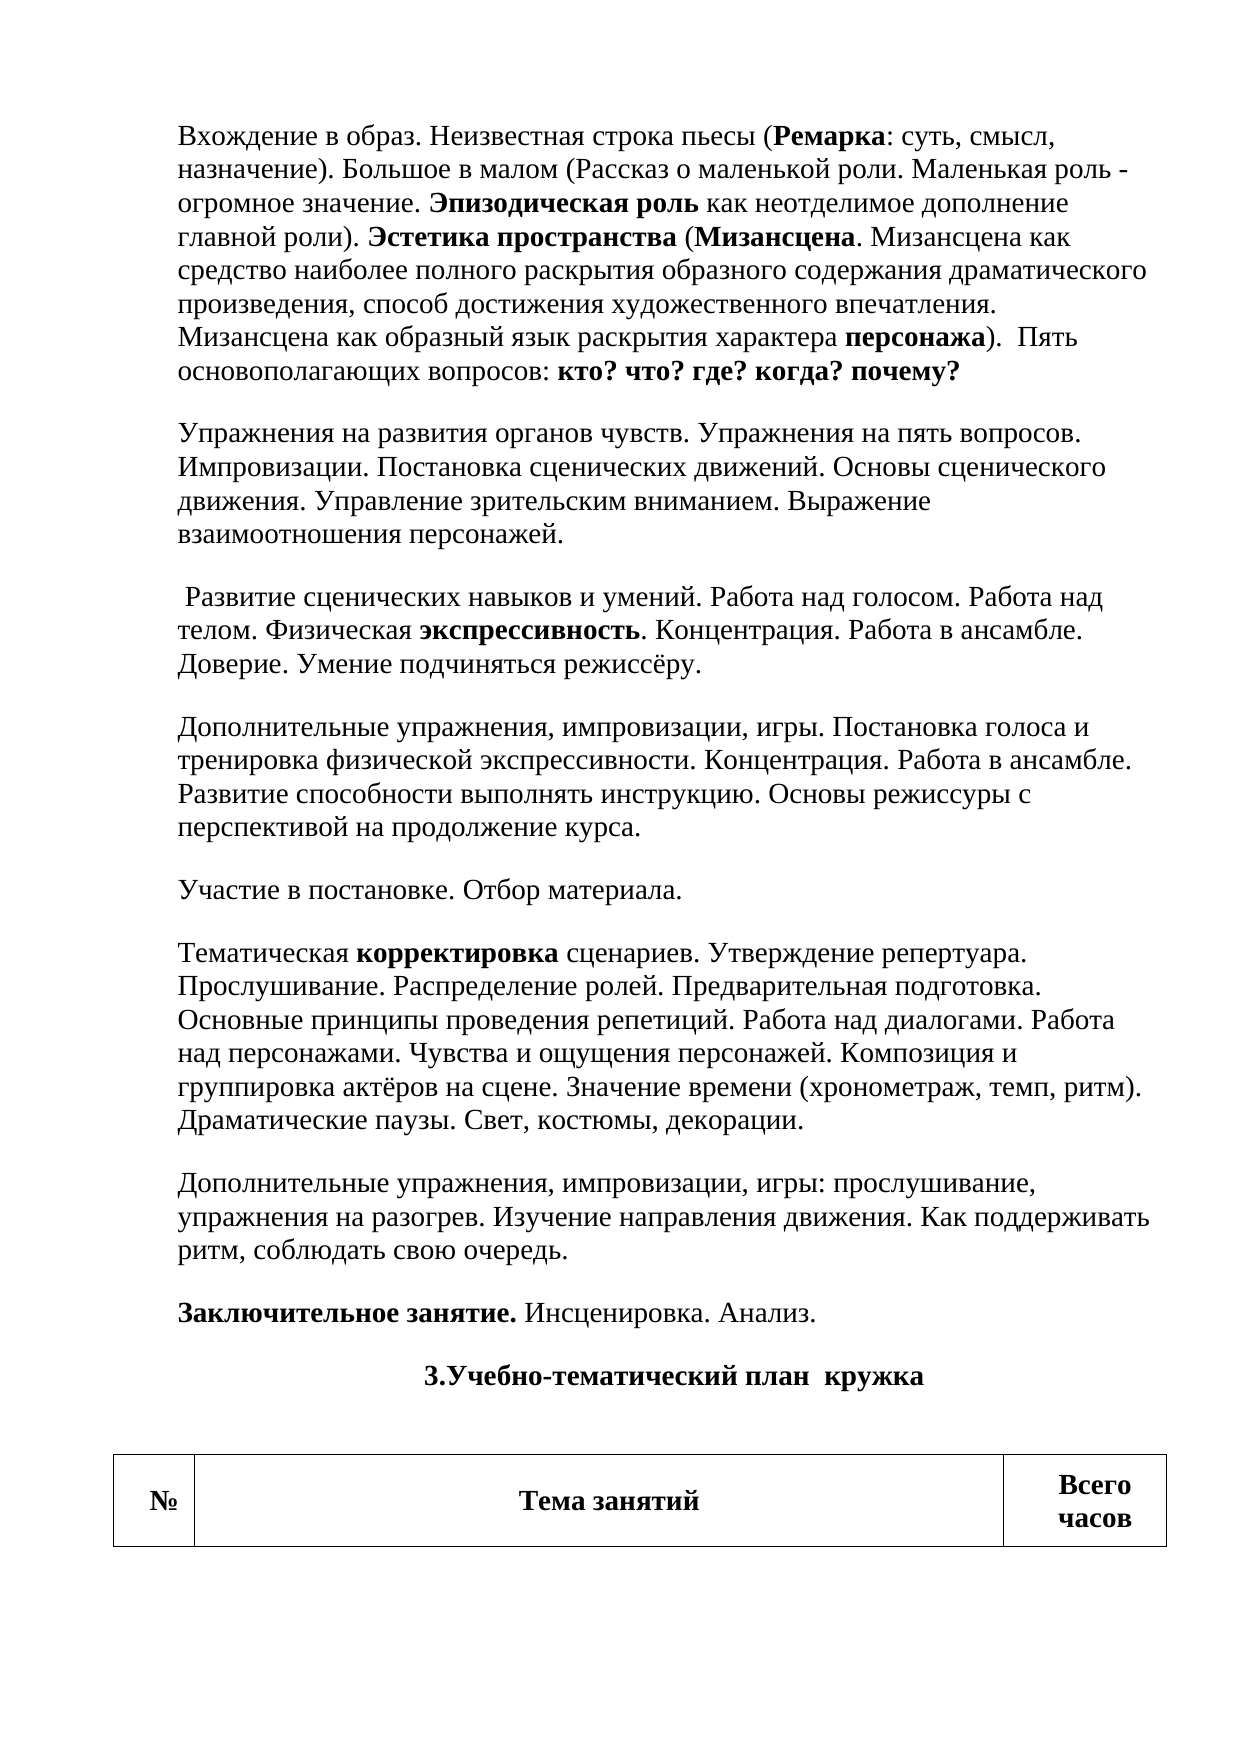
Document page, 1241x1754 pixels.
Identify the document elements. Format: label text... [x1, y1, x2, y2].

text Тематическая корректировка сценариев. Утверждение репертуара. Прослушивание. Распределение ролей. Предварительная подготовка. Основные принципы проведения репетиций. Работа над диалогами. Работа над персонажами. Чувства и ощущения персонажей. Композиция и группировка актёров на сцене. Значение времени (хронометраж, темп, ритм). Драматические паузы. Свет, костюмы, декорации. [177, 935, 1152, 1136]
table_header Тема занятий [195, 1455, 1003, 1546]
table_header № [114, 1455, 194, 1546]
text Развитие сценических навыков и умений. Работа над голосом. Работа над телом. Физическая экспрессивность. Концентрация. Работа в ансамбле. Доверие. Умение подчиняться режиссёру. [177, 579, 1152, 679]
table_header Всего часов [1004, 1455, 1166, 1546]
text Дополнительные упражнения, импровизации, игры. Постановка голоса и тренировка физической экспрессивности. Концентрация. Работа в ансамбле. Развитие способности выполнять инструкцию. Основы режиссуры с перспективой на продолжение курса. [177, 709, 1152, 843]
text 3.Учебно-тематический план кружка [177, 1358, 1171, 1391]
text Заключительное занятие. Инсценировка. Анализ. [177, 1295, 1152, 1328]
text Дополнительные упражнения, импровизации, игры: прослушивание, упражнения на разогрев. Изучение направления движения. Как поддерживать ритм, соблюдать свою очередь. [177, 1165, 1152, 1266]
text Упражнения на развития органов чувств. Упражнения на пять вопросов. Импровизации. Постановка сценических движений. Основы сценического движения. Управление зрительским вниманием. Выражение взаимоотношения персонажей. [177, 416, 1152, 550]
text Участие в постановке. Отбор материала. [177, 872, 1152, 906]
text Вхождение в образ. Неизвестная строка пьесы (Ремарка: суть, смысл, назначение). Большое в малом (Рассказ о маленькой роли. Маленькая роль - огромное значение. Эпизодическая роль как неотделимое дополнение главной роли). Эстетика пространства (Мизансцена. Мизансцена как средство наиболее полного раскрытия образного содержания драматического произведения, способ достижения художественного впечатления. Мизансцена как образный язык раскрытия характера персонажа). Пять основополагающих вопросов: кто? что? где? когда? почему? [177, 118, 1152, 386]
